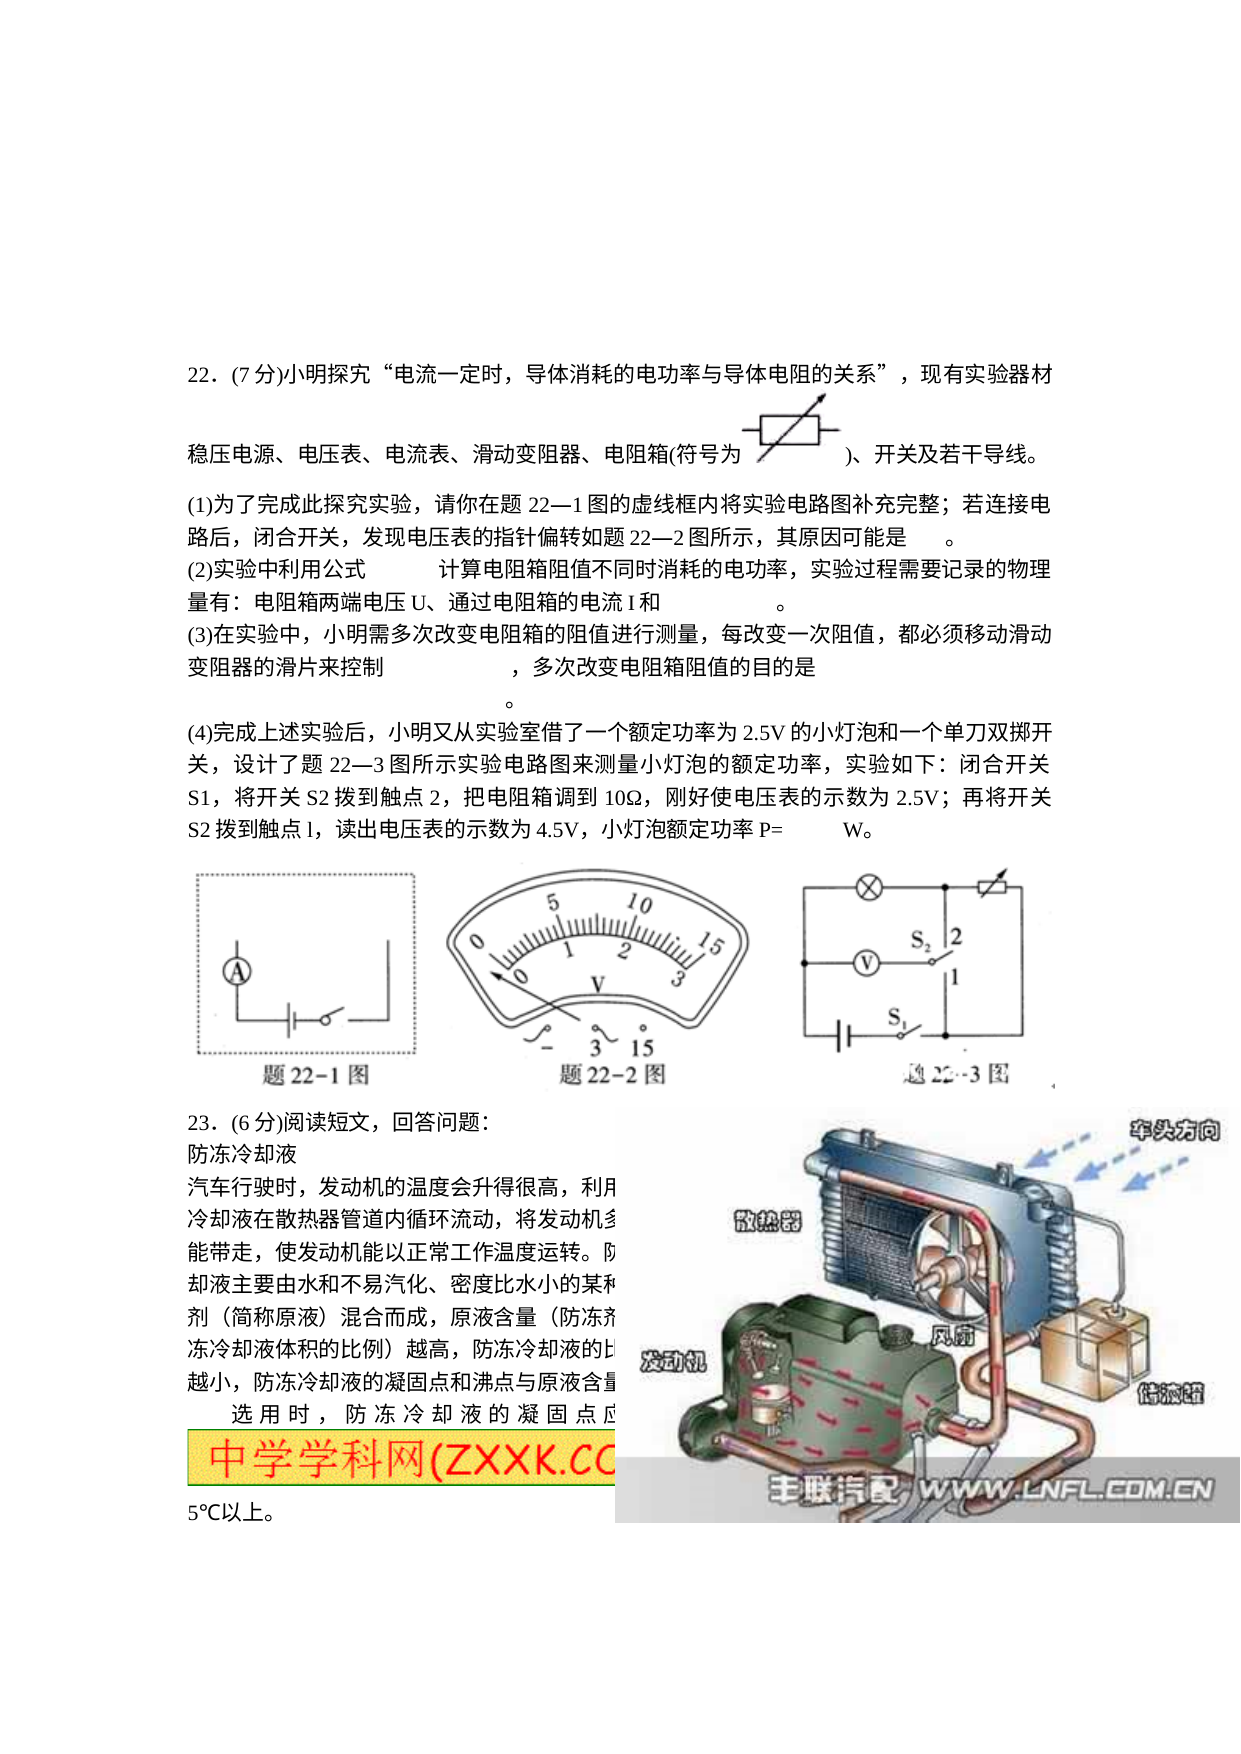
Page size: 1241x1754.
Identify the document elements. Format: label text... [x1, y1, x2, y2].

text (4)完成上述实验后，小明又从实验室借了一个额定功率为2.5V的小灯泡和一个单刀双掷开关，设计了题22—3图所示实验电路图来测量小灯泡的额定功率，实验如下：闭合开关S1，将开关S2拨到触点2，把电阻箱调到10Ω，刚好使电压表的示数为2.5V；再将开关S2拨到触点l，读出电压表的示数为4.5V，小灯泡额定功率P= W。 [187, 714, 1053, 844]
text 越小，防冻冷却液的凝固点和沸点与原液含量的关系图像见图23-1和图23-2所示。 [187, 1364, 749, 1397]
text 22．(7分)小明探宄“电流一定时，导体消耗的电功率与导体电阻的关系”，现有实验器材：稳压电源、电压表、电流表、滑动变阻器、电阻箱(符号为)、开关及若干导线。 [187, 357, 1053, 487]
text 防冻冷却液 [187, 1137, 749, 1169]
text 23．(6分)阅读短文，回答问题： [187, 1104, 1053, 1137]
text 汽车行驶时，发动机的温度会升得很高，利用防冻 [187, 1169, 749, 1202]
picture [187, 844, 1055, 1092]
picture [749, 1107, 1241, 1523]
text 。 [187, 682, 1053, 714]
text 能带走，使发动机能以正常工作温度运转。防冻冷 [187, 1234, 749, 1267]
text 剂（简称原液）混合而成，原液含量（防冻剂占防 [187, 1299, 749, 1332]
text 冻冷却液体积的比例）越高，防冻冷却液的比热容 [187, 1332, 749, 1364]
picture [741, 389, 845, 463]
text (1)为了完成此探究实验，请你在题22—1图的虚线框内将实验电路图补充完整；若连接电路后，闭合开关，发现电压表的指针偏转如题22—2图所示，其原因可能是 。 [187, 487, 1053, 552]
text 却液主要由水和不易汽化、密度比水小的某种防冻 [187, 1267, 749, 1299]
text 冷却液在散热器管道内循环流动，将发动机多余内 [187, 1202, 749, 1234]
text (2)实验中利用公式 计算电阻箱阻值不同时消耗的电功率，实验过程需要记录的物理量有：电阻箱两端电压U、通过电阻箱的电流I和 。 [187, 552, 1053, 617]
picture [187, 1429, 694, 1486]
text (3)在实验中，小明需多次改变电阻箱的阻值进行测量，每改变一次阻值，都必须移动滑动变阻器的滑片来控制 ，多次改变电阻箱阻值的目的是 [187, 617, 1053, 682]
